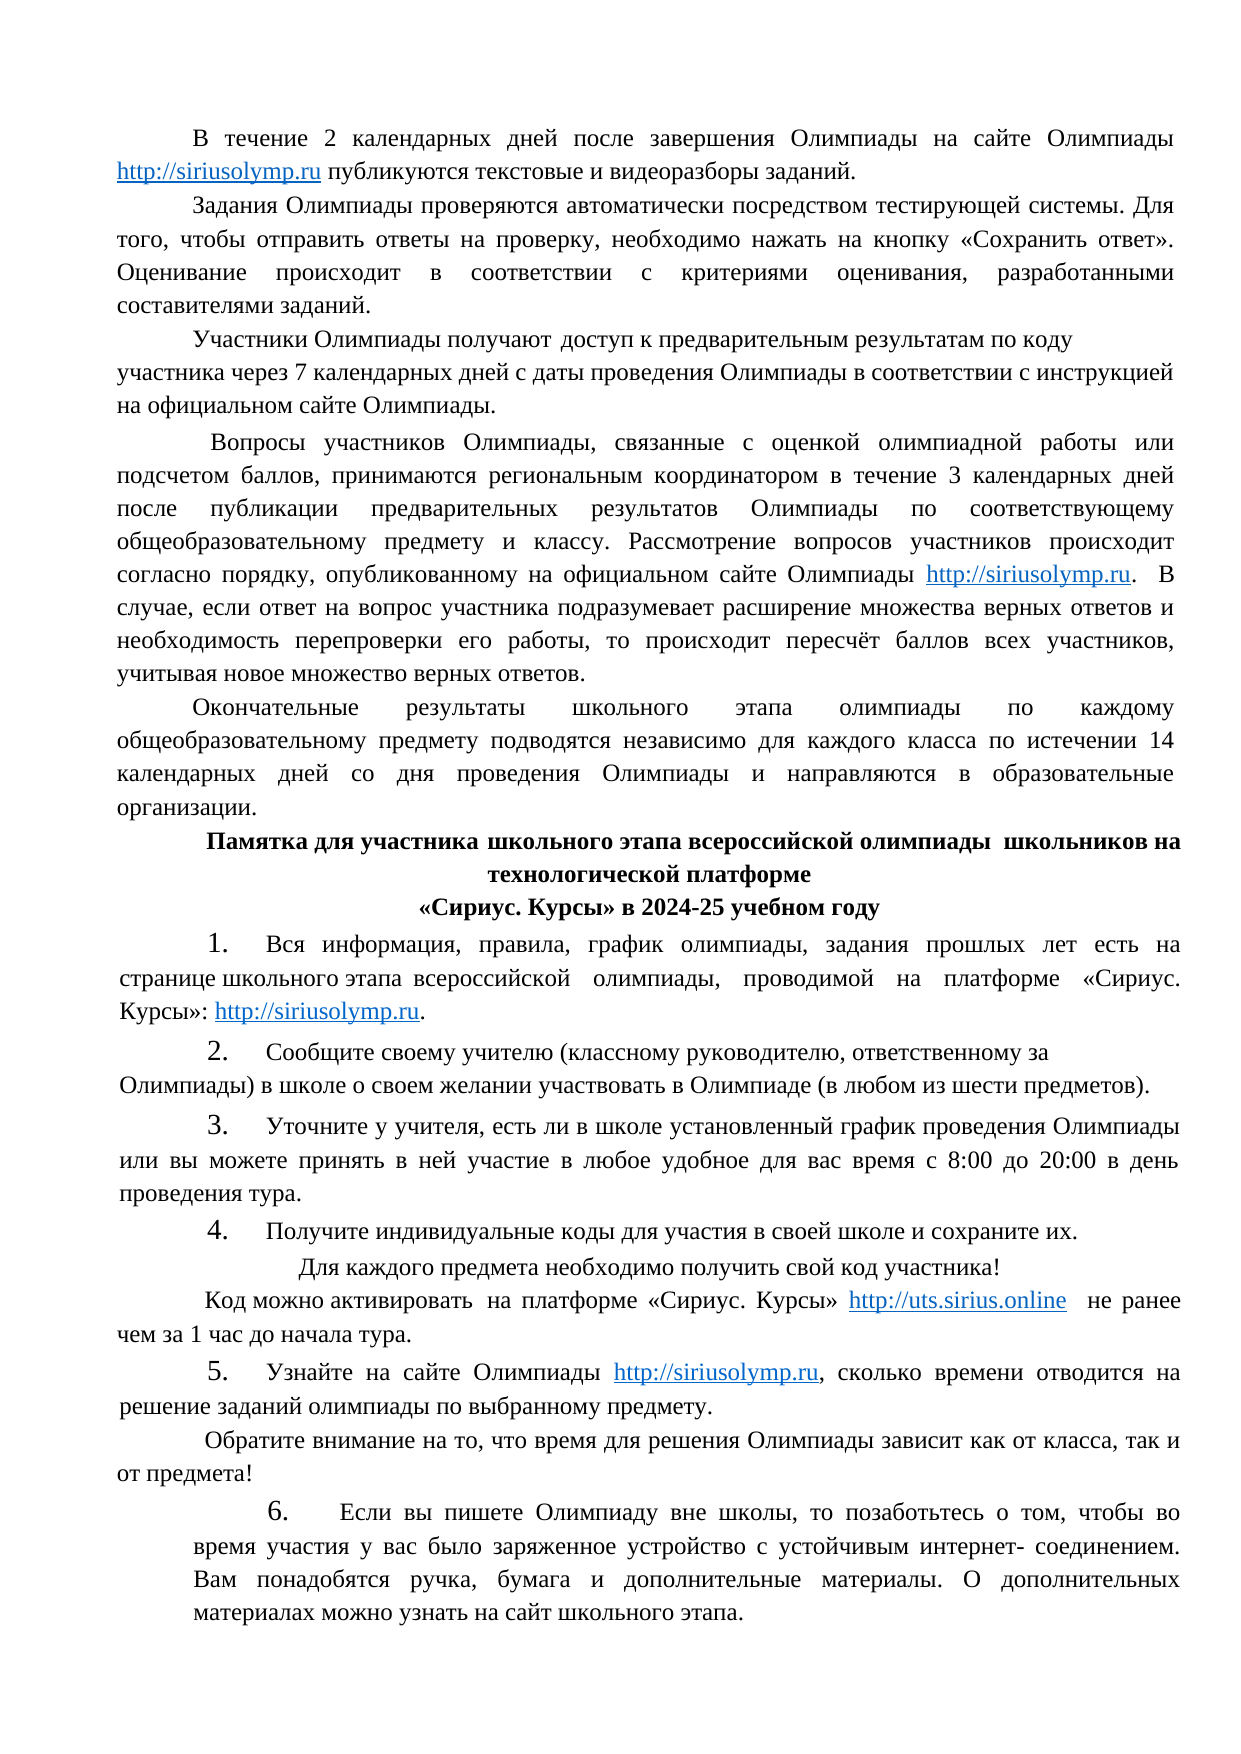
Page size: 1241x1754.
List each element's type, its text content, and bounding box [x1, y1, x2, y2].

list Уточните у учителя, есть ли в школе установленный график проведения Олимпиады или вы можете принять в ней участие в любое удобное для вас время с 8:00 до 20:00 в день проведения тура. [119, 1107, 1181, 1207]
text Вопросы участников Олимпиады, связанные с оценкой олимпиадной работы или подсчетом баллов, принимаются региональным координатором в течение 3 календарных дней после публикации предварительных результатов Олимпиады по соответствующему общеобразовательному предмету и классу. Рассмотрение вопросов участников происходит согласно порядку, опубликованному на официальном сайте Олимпиады http://siriusolymp.ru. В случае, если ответ на вопрос участника подразумевает расширение множества верных ответов и необходимость перепроверки его работы, то происходит пересчёт баллов всех участников, учитывая новое множество верных ответов. [117, 427, 1175, 687]
text Окончательные результаты школьного этапа олимпиады по каждому общеобразовательному предмету подводятся независимо для каждого класса по истечении 14 календарных дней со дня проведения Олимпиады и направляются в образовательные организации. [117, 692, 1175, 820]
list Сообщите своему учителю (классному руководителю, ответственному за Олимпиады) в школе о своем желании участвовать в Олимпиаде (в любом из шести предметов). [119, 1033, 1181, 1099]
text Задания Олимпиады проверяются автоматически посредством тестирующей системы. Для того, чтобы отправить ответы на проверку, необходимо нажать на кнопку «Сохранить ответ». Оценивание происходит в соответствии с критериями оценивания, разработанными составителями заданий. [117, 191, 1175, 318]
list Получите индивидуальные коды для участия в своей школе и сохраните их. [119, 1212, 1181, 1246]
text В течение 2 календарных дней после завершения Олимпиады на сайте Олимпиады http://siriusolymp.ru публикуются текстовые и видеоразборы заданий. [117, 123, 1175, 185]
text «Сириус. Курсы» в 2024-25 учебном году [117, 892, 1181, 921]
text Участники Олимпиады получают доступ к предварительным результатам по коду участника через 7 календарных дней с даты проведения Олимпиады в соответствии с инструкцией на официальном сайте Олимпиады. [117, 324, 1175, 419]
list Если вы пишете Олимпиаду вне школы, то позаботьтесь о том, чтобы во время участия у вас было заряженное устройство с устойчивым интернет- соединением. Вам понадобятся ручка, бумага и дополнительные материалы. О дополнительных материалах можно узнать на сайт школьного этапа. [193, 1493, 1181, 1626]
list Вся информация, правила, график олимпиады, задания прошлых лет есть на странице школьного этапа всероссийской олимпиады, проводимой на платформе «Сириус. Курсы»: http://siriusolymp.ru. [119, 925, 1181, 1025]
text Код можно активировать на платформе «Сириус. Курсы» http://uts.sirius.online не ранее чем за 1 час до начала тура. [117, 1286, 1181, 1347]
text Для каждого предмета необходимо получить свой код участника! [118, 1252, 1181, 1281]
text Памятка для участника школьного этапа всероссийской олимпиады школьников на технологической платформе [117, 826, 1181, 888]
list Узнайте на сайте Олимпиады http://siriusolymp.ru, сколько времени отводится на решение заданий олимпиады по выбранному предмету. [119, 1353, 1181, 1420]
text Обратите внимание на то, что время для решения Олимпиады зависит как от класса, так и от предмета! [117, 1425, 1181, 1487]
